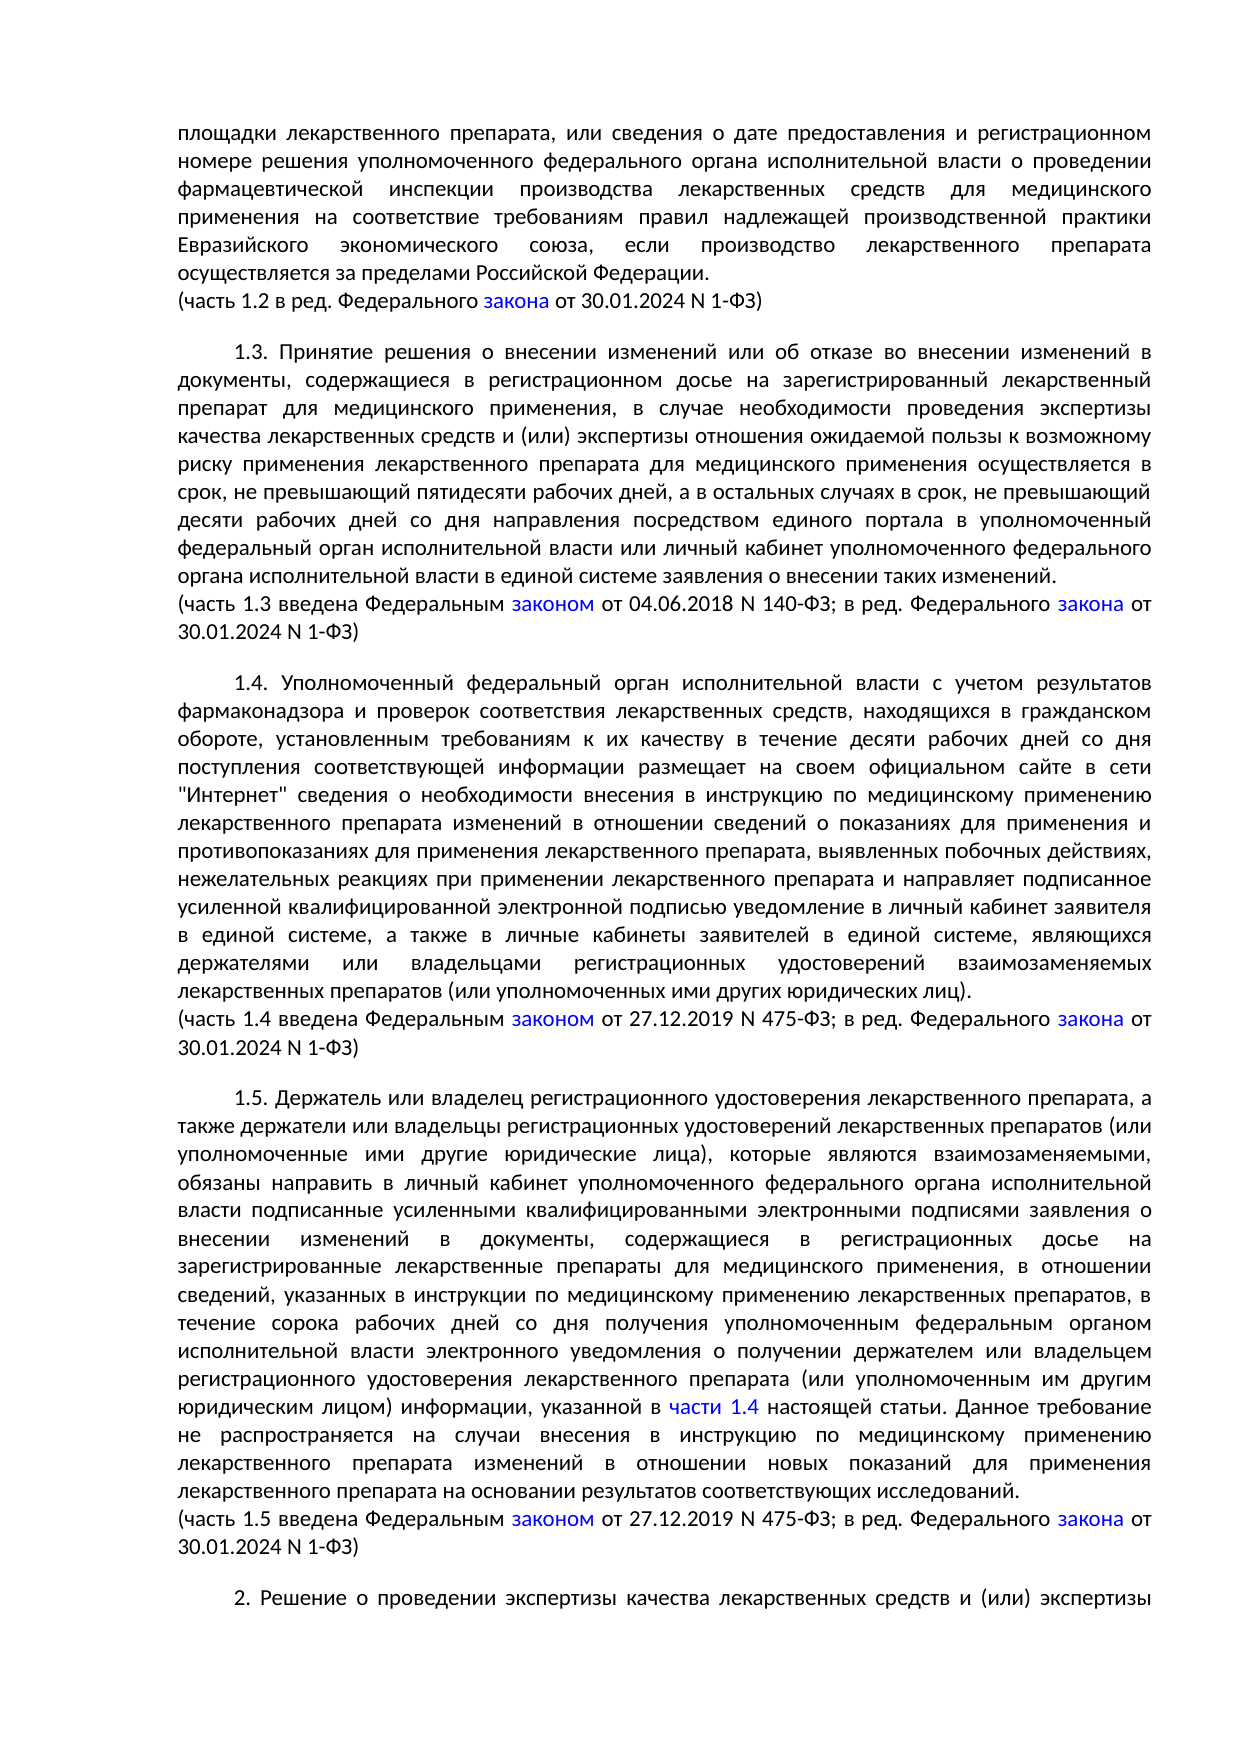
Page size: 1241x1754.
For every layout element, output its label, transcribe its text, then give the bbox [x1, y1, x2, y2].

text (часть 1.5 введена Федеральным законом от 27.12.2019 N 475-ФЗ; в ред. Федерального закона от 30.01.2024 N 1-ФЗ) [177, 1504, 1152, 1560]
text (часть 1.3 введена Федеральным законом от 04.06.2018 N 140-ФЗ; в ред. Федерального закона от 30.01.2024 N 1-ФЗ) [177, 589, 1152, 645]
text 1.3. Принятие решения о внесении изменений или об отказе во внесении изменений в документы, содержащиеся в регистрационном досье на зарегистрированный лекарственный препарат для медицинского применения, в случае необходимости проведения экспертизы качества лекарственных средств и (или) экспертизы отношения ожидаемой пользы к возможному риску применения лекарственного препарата для медицинского применения осуществляется в срок, не превышающий пятидесяти рабочих дней, а в остальных случаях в срок, не превышающий десяти рабочих дней со дня направления посредством единого портала в уполномоченный федеральный орган исполнительной власти или личный кабинет уполномоченного федерального органа исполнительной власти в единой системе заявления о внесении таких изменений. [177, 337, 1152, 589]
text (часть 1.2 в ред. Федерального закона от 30.01.2024 N 1-ФЗ) [177, 286, 1152, 314]
text (часть 1.4 введена Федеральным законом от 27.12.2019 N 475-ФЗ; в ред. Федерального закона от 30.01.2024 N 1-ФЗ) [177, 1004, 1152, 1061]
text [177, 1583, 1152, 1611]
text 1.4. Уполномоченный федеральный орган исполнительной власти с учетом результатов фармаконадзора и проверок соответствия лекарственных средств, находящихся в гражданском обороте, установленным требованиям к их качеству в течение десяти рабочих дней со дня поступления соответствующей информации размещает на своем официальном сайте в сети "Интернет" сведения о необходимости внесения в инструкцию по медицинскому применению лекарственного препарата изменений в отношении сведений о показаниях для применения и противопоказаниях для применения лекарственного препарата, выявленных побочных действиях, нежелательных реакциях при применении лекарственного препарата и направляет подписанное усиленной квалифицированной электронной подписью уведомление в личный кабинет заявителя в единой системе, а также в личные кабинеты заявителей в единой системе, являющихся держателями или владельцами регистрационных удостоверений взаимозаменяемых лекарственных препаратов (или уполномоченных ими других юридических лиц). [177, 668, 1152, 1004]
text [177, 118, 1152, 286]
text 1.5. Держатель или владелец регистрационного удостоверения лекарственного препарата, а также держатели или владельцы регистрационных удостоверений лекарственных препаратов (или уполномоченные ими другие юридические лица), которые являются взаимозаменяемыми, обязаны направить в личный кабинет уполномоченного федерального органа исполнительной власти подписанные усиленными квалифицированными электронными подписями заявления о внесении изменений в документы, содержащиеся в регистрационных досье на зарегистрированные лекарственные препараты для медицинского применения, в отношении сведений, указанных в инструкции по медицинскому применению лекарственных препаратов, в течение сорока рабочих дней со дня получения уполномоченным федеральным органом исполнительной власти электронного уведомления о получении держателем или владельцем регистрационного удостоверения лекарственного препарата (или уполномоченным им другим юридическим лицом) информации, указанной в части 1.4 настоящей статьи. Данное требование не распространяется на случаи внесения в инструкцию по медицинскому применению лекарственного препарата изменений в отношении новых показаний для применения лекарственного препарата на основании результатов соответствующих исследований. [177, 1083, 1152, 1504]
